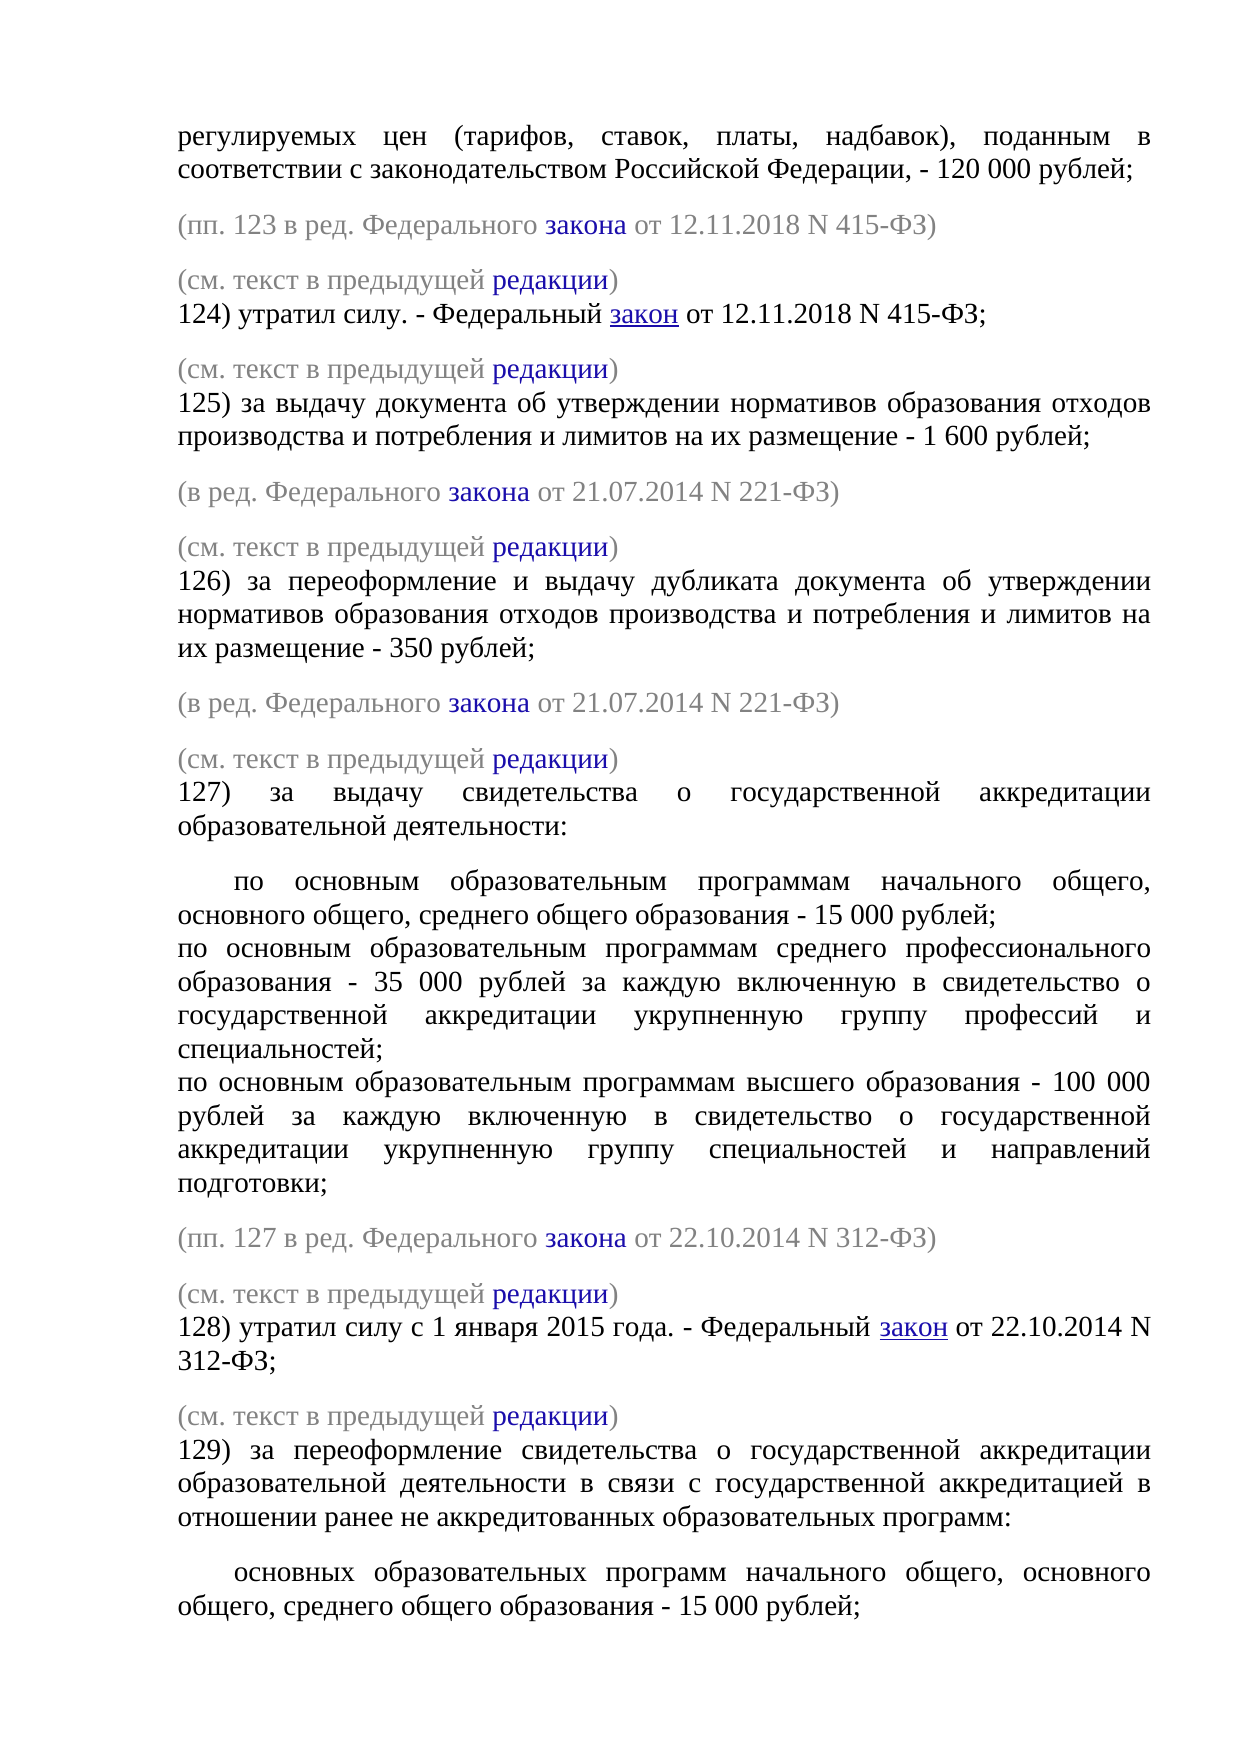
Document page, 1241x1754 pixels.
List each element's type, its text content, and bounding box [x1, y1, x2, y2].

text по основным образовательным программам начального общего, основного общего, среднего общего образования - 15 000 рублей; [177, 863, 1152, 930]
text (см. текст в предыдущей редакции) [177, 351, 1152, 385]
text 124) утратил силу. - Федеральный закон от 12.11.2018 N 415-ФЗ; [177, 296, 1152, 329]
text (см. текст в предыдущей редакции) [177, 529, 1152, 563]
text (см. текст в предыдущей редакции) [177, 1398, 1152, 1432]
text 129) за переоформление свидетельства о государственной аккредитации образовательной деятельности в связи с государственной аккредитацией в отношении ранее не аккредитованных образовательных программ: [177, 1432, 1152, 1533]
text 127) за выдачу свидетельства о государственной аккредитации образовательной деятельности: [177, 774, 1152, 841]
text по основным образовательным программам высшего образования - 100 000 рублей за каждую включенную в свидетельство о государственной аккредитации укрупненную группу специальностей и направлений подготовки; [177, 1064, 1152, 1199]
text основных образовательных программ начального общего, основного общего, среднего общего образования - 15 000 рублей; [177, 1554, 1152, 1622]
text 126) за переоформление и выдачу дубликата документа об утверждении нормативов образования отходов производства и потребления и лимитов на их размещение - 350 рублей; [177, 563, 1152, 663]
text (в ред. Федерального закона от 21.07.2014 N 221-ФЗ) [177, 685, 1152, 719]
text (см. текст в предыдущей редакции) [177, 741, 1152, 774]
text (пп. 127 в ред. Федерального закона от 22.10.2014 N 312-ФЗ) [177, 1221, 1152, 1254]
text (см. текст в предыдущей редакции) [177, 1276, 1152, 1309]
text (пп. 123 в ред. Федерального закона от 12.11.2018 N 415-ФЗ) [177, 207, 1152, 241]
text (в ред. Федерального закона от 21.07.2014 N 221-ФЗ) [177, 474, 1152, 507]
text 125) за выдачу документа об утверждении нормативов образования отходов производства и потребления и лимитов на их размещение - 1 600 рублей; [177, 385, 1152, 452]
text 128) утратил силу с 1 января 2015 года. - Федеральный закон от 22.10.2014 N 312-ФЗ; [177, 1309, 1152, 1377]
text по основным образовательным программам среднего профессионального образования - 35 000 рублей за каждую включенную в свидетельство о государственной аккредитации укрупненную группу профессий и специальностей; [177, 930, 1152, 1064]
text (см. текст в предыдущей редакции) [177, 262, 1152, 296]
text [177, 118, 1152, 185]
